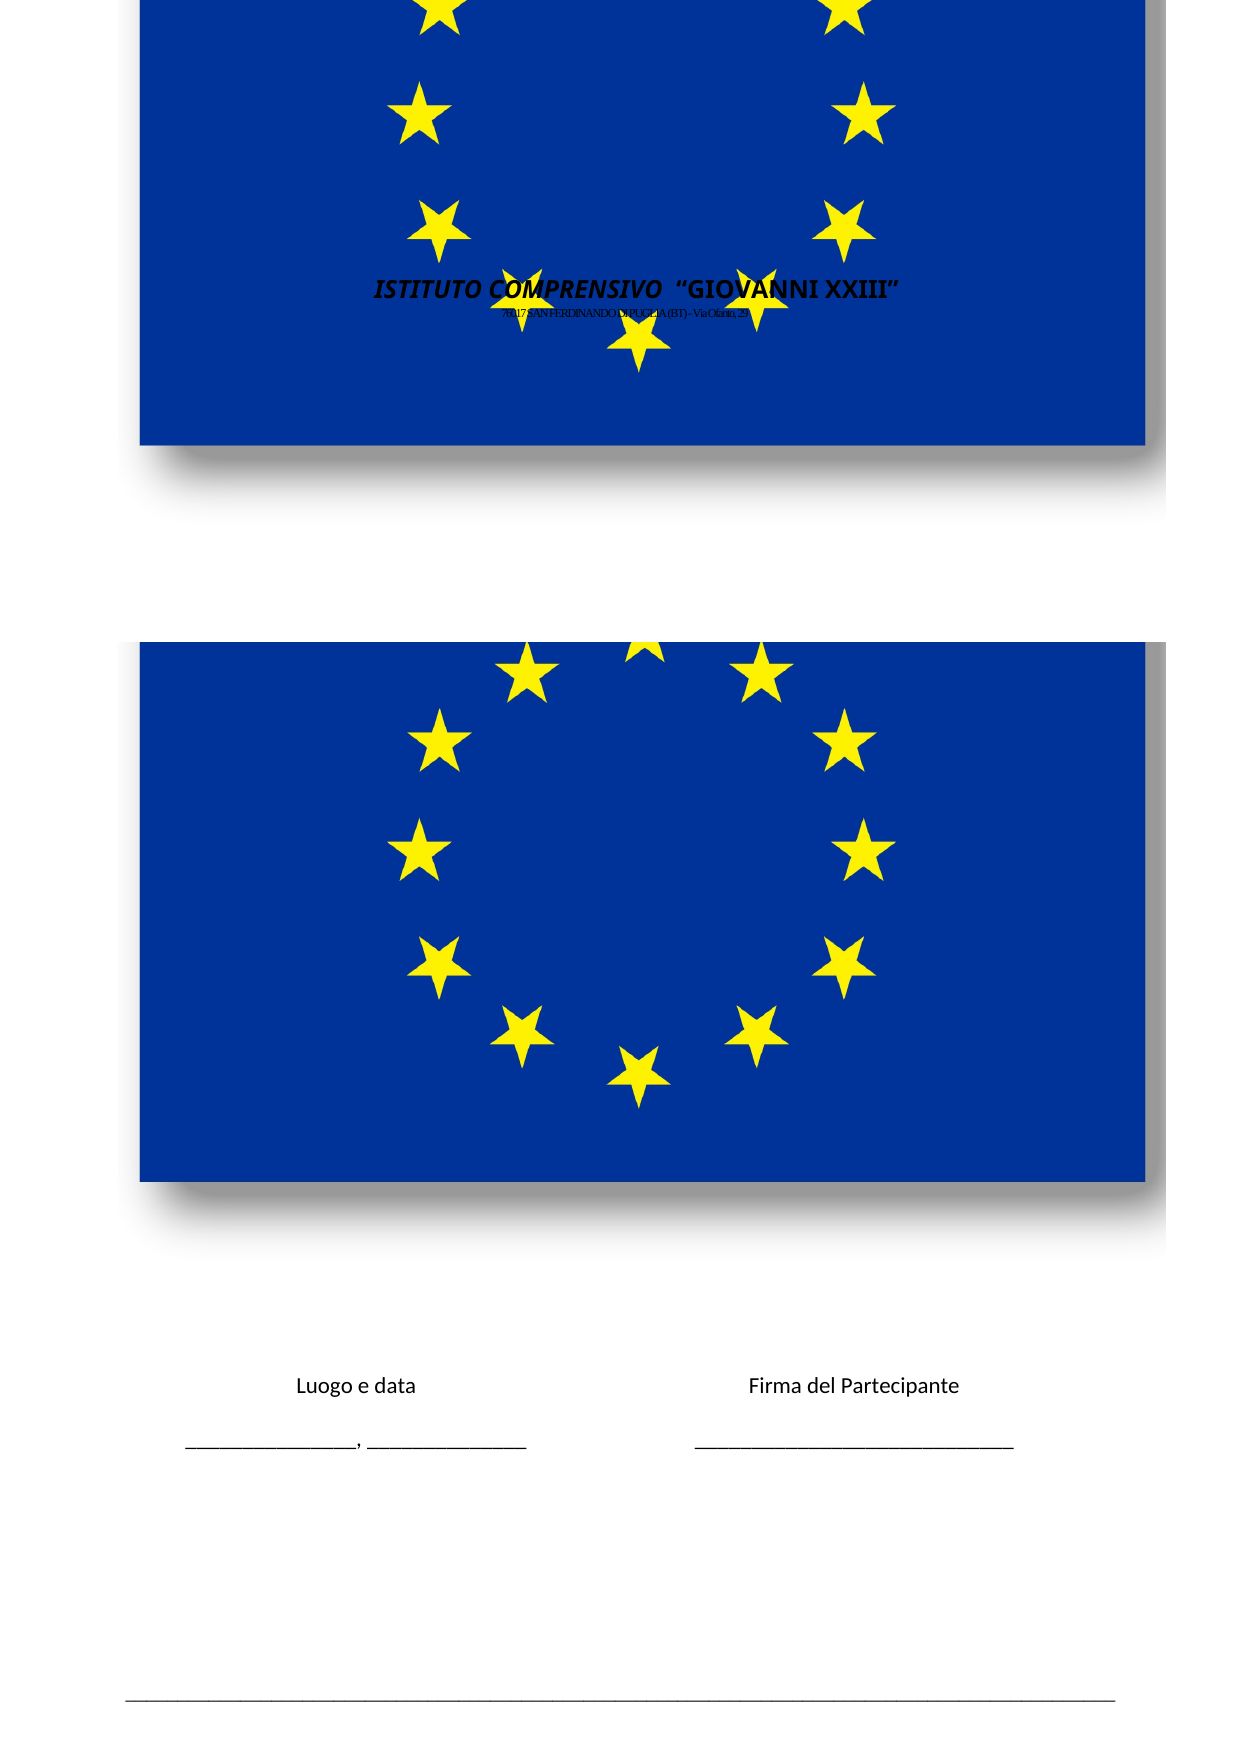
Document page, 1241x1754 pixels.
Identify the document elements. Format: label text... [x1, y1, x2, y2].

table_header Firma del Partecipante [605, 1359, 1103, 1412]
table_cell _______________, ______________ [107, 1412, 605, 1465]
picture [118, 0, 1166, 1378]
table_cell ____________________________ [605, 1412, 1103, 1465]
table_header Luogo e data [107, 1359, 605, 1412]
